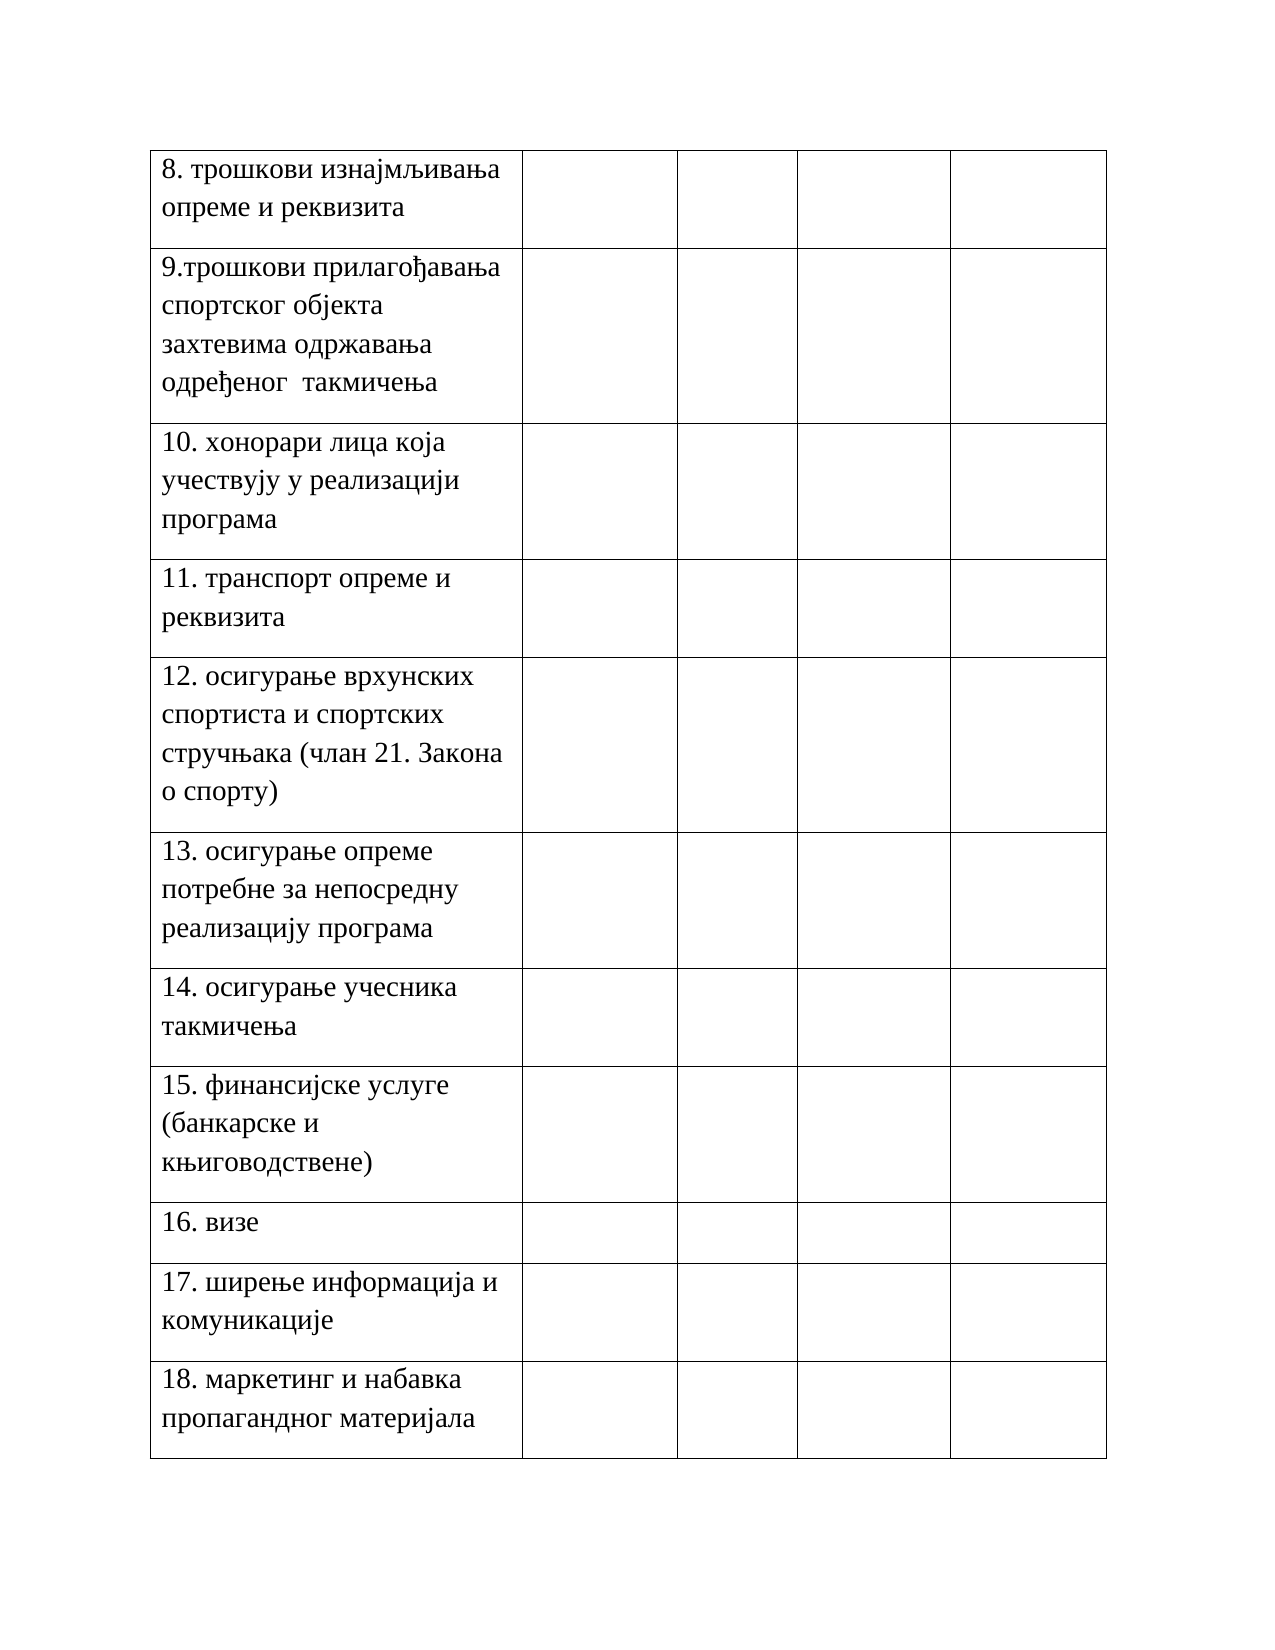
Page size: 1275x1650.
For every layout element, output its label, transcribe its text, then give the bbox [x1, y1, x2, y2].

table_cell [951, 1203, 1106, 1263]
table_cell [523, 1264, 677, 1361]
table_cell [951, 424, 1106, 559]
table_cell 16. визе [151, 1203, 522, 1263]
table_cell [798, 560, 950, 657]
table_cell [523, 969, 677, 1066]
table_cell 12. осигурање врхунских спортиста и спортских стручњака (члан 21. Закона о спорту) [151, 658, 522, 832]
table_cell 15. финансијске услуге (банкарске и књиговодствене) [151, 1067, 522, 1202]
table_cell [678, 151, 797, 248]
table_cell [678, 424, 797, 559]
table_cell [951, 1067, 1106, 1202]
table_cell [798, 1264, 950, 1361]
table_cell [798, 249, 950, 423]
table_cell 8. трошкови изнајмљивања опреме и реквизита [151, 151, 522, 248]
table_cell [678, 833, 797, 968]
table_cell [951, 658, 1106, 832]
table_cell [951, 1362, 1106, 1458]
table_cell [798, 1203, 950, 1263]
table_cell [798, 658, 950, 832]
table_cell [951, 1264, 1106, 1361]
table_cell [798, 833, 950, 968]
table_cell [951, 560, 1106, 657]
table_cell 17. ширење информација и комуникације [151, 1264, 522, 1361]
table_cell [678, 969, 797, 1066]
table_cell [523, 560, 677, 657]
table_cell [678, 249, 797, 423]
table_cell [951, 151, 1106, 248]
table_cell [523, 833, 677, 968]
table_cell [523, 1362, 677, 1458]
table_cell 18. маркетинг и набавка пропагандног материјала [151, 1362, 522, 1458]
table_cell [951, 833, 1106, 968]
table_cell [798, 1067, 950, 1202]
table_cell [798, 424, 950, 559]
table_cell 14. осигурање учесника такмичења [151, 969, 522, 1066]
table_cell [523, 658, 677, 832]
table_cell 10. хонорари лица која учествују у реализацији програма [151, 424, 522, 559]
table_cell 11. транспорт опреме и реквизита [151, 560, 522, 657]
table_cell 13. осигурање опреме потребне за непосредну реализацију програма [151, 833, 522, 968]
table_cell [678, 1362, 797, 1458]
table_cell [678, 1067, 797, 1202]
table_cell [678, 1203, 797, 1263]
table_cell [798, 1362, 950, 1458]
table_cell [678, 658, 797, 832]
table_cell [523, 1203, 677, 1263]
table_cell [798, 969, 950, 1066]
table_cell [523, 1067, 677, 1202]
table_cell 9.трошкови прилагођавања спортског објекта захтевима одржавања одређеног такмичења [151, 249, 522, 423]
table_cell [951, 249, 1106, 423]
table_cell [678, 560, 797, 657]
table_cell [523, 151, 677, 248]
table_cell [798, 151, 950, 248]
table_cell [951, 969, 1106, 1066]
table_cell [523, 249, 677, 423]
table_cell [678, 1264, 797, 1361]
table_cell [523, 424, 677, 559]
